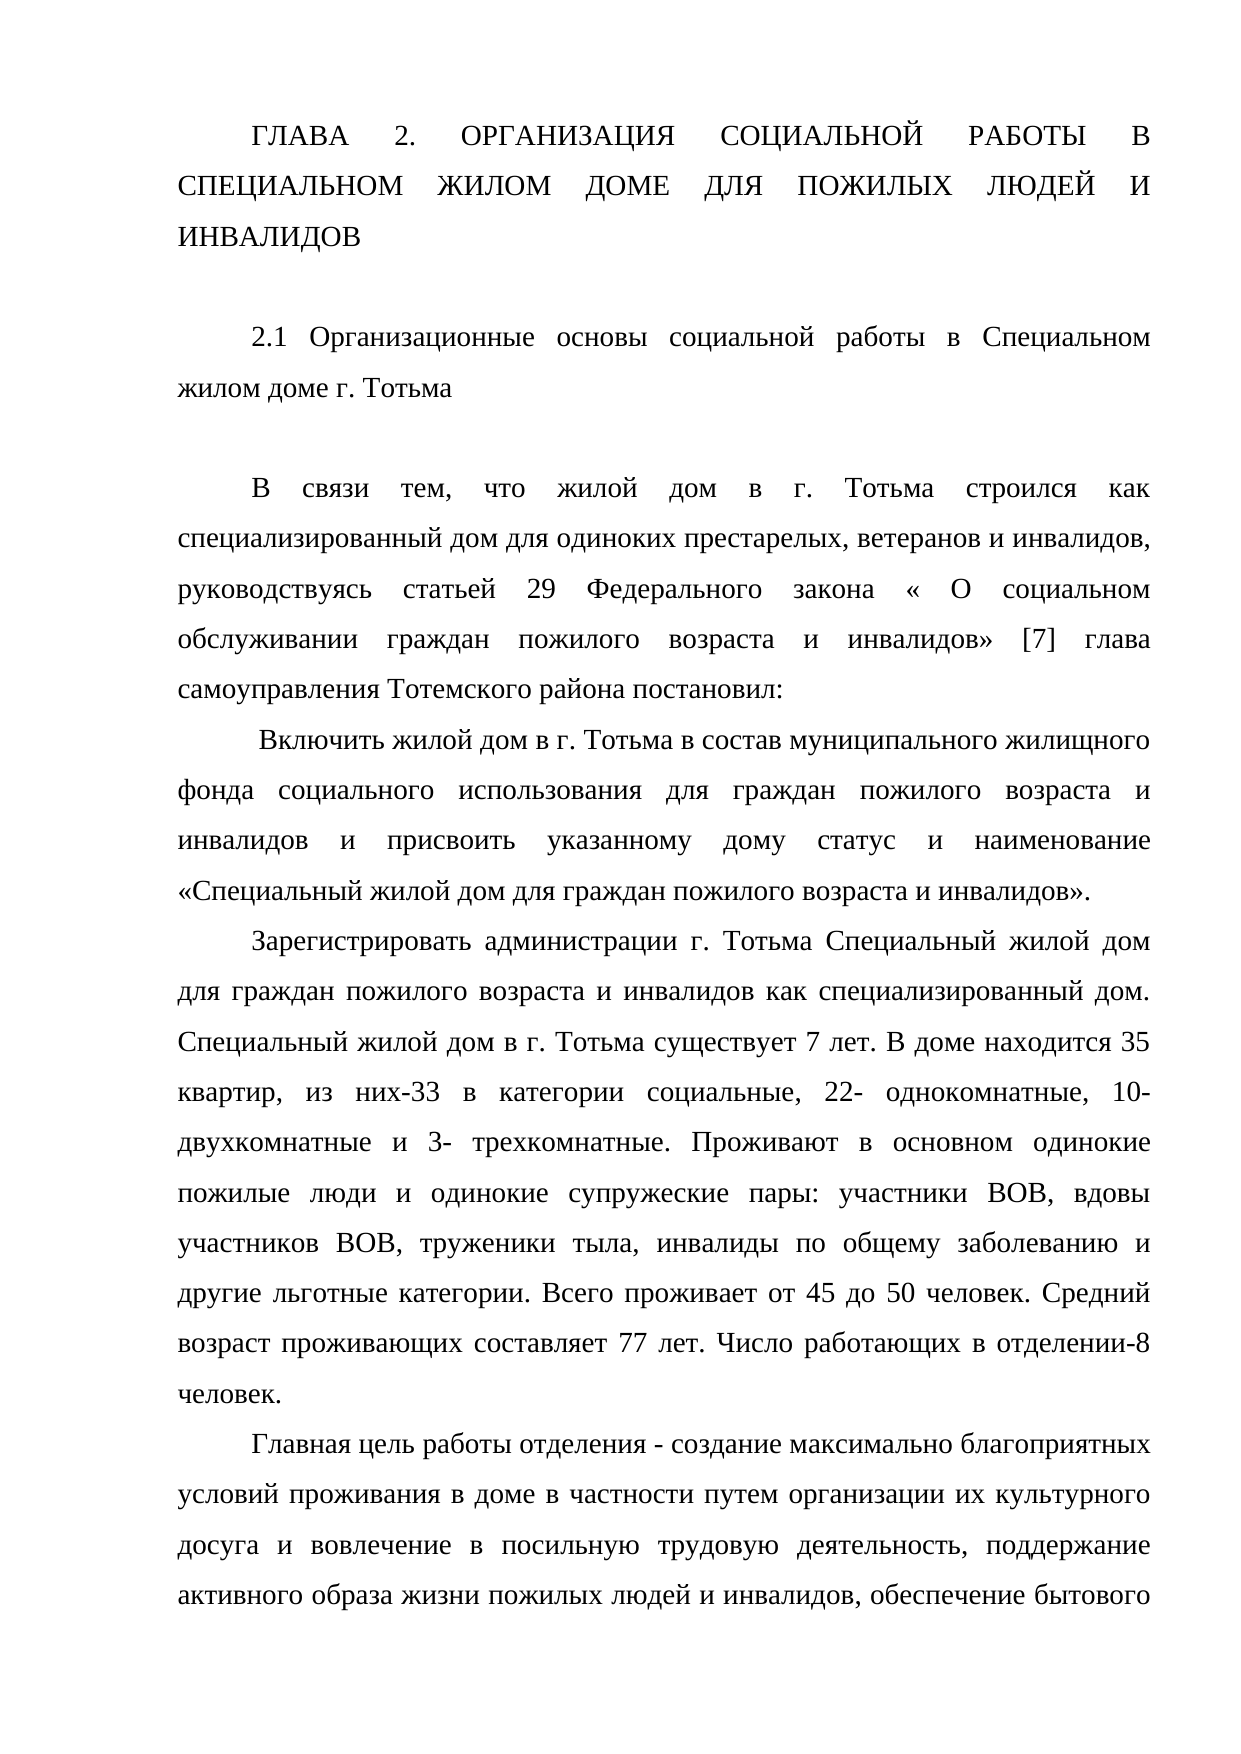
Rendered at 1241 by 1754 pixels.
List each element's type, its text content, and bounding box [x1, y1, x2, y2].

text Включить жилой дом в г. Тотьма в состав муниципального жилищного фонда социального использования для граждан пожилого возраста и инвалидов и присвоить указанному дому статус и наименование «Специальный жилой дом для граждан пожилого возраста и инвалидов». [177, 722, 1152, 906]
text 2.1 Организационные основы социальной работы в Специальном жилом доме г. Тотьма [177, 319, 1152, 403]
text Зарегистрировать администрации г. Тотьма Специальный жилой дом для граждан пожилого возраста и инвалидов как специализированный дом. Специальный жилой дом в г. Тотьма существует 7 лет. В доме находится 35 квартир, из них-33 в категории социальные, 22- однокомнатные, 10- двухкомнатные и 3- трехкомнатные. Проживают в основном одинокие пожилые люди и одинокие супружеские пары: участники ВОВ, вдовы участников ВОВ, труженики тыла, инвалиды по общему заболеванию и другие льготные категории. Всего проживает от 45 до 50 человек. Средний возраст проживающих составляет 77 лет. Число работающих в отделении-8 человек. [177, 923, 1152, 1409]
text В связи тем, что жилой дом в г. Тотьма строился как специализированный дом для одиноких престарелых, ветеранов и инвалидов, руководствуясь статьей 29 Федерального закона « О социальном обслуживании граждан пожилого возраста и инвалидов» [7] глава самоуправления Тотемского района постановил: [177, 470, 1152, 705]
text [177, 1426, 1152, 1611]
text ГЛАВА 2. ОРГАНИЗАЦИЯ СОЦИАЛЬНОЙ РАБОТЫ В СПЕЦИАЛЬНОМ ЖИЛОМ ДОМЕ ДЛЯ ПОЖИЛЫХ ЛЮДЕЙ И ИНВАЛИДОВ [177, 118, 1152, 252]
